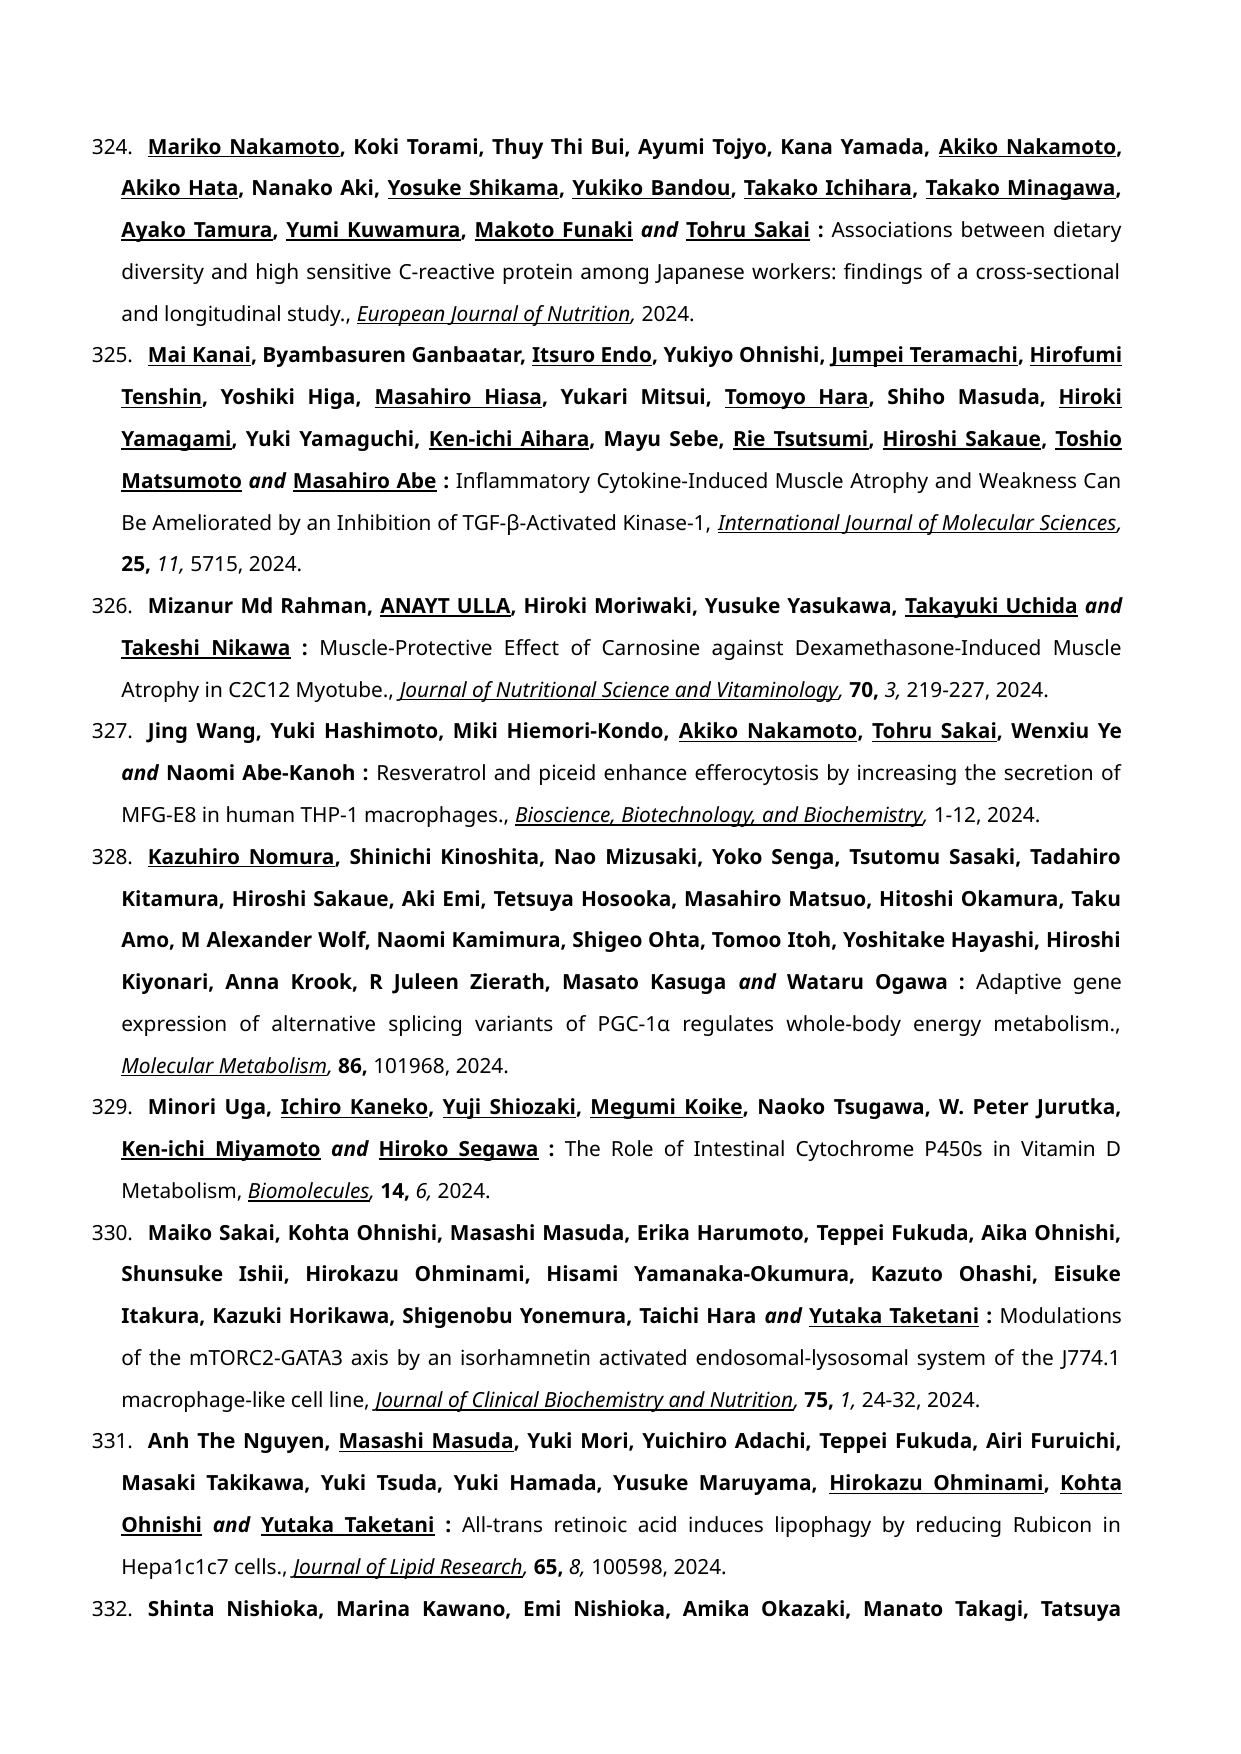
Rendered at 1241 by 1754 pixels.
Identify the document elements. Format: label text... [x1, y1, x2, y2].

list Anh The Nguyen, Masashi Masuda, Yuki Mori, Yuichiro Adachi, Teppei Fukuda, Airi Furuichi, Masaki Takikawa, Yuki Tsuda, Yuki Hamada, Yusuke Maruyama, Hirokazu Ohminami, Kohta Ohnishi and Yutaka Taketani : All-trans retinoic acid induces lipophagy by reducing Rubicon in Hepa1c1c7 cells., Journal of Lipid Research, 65, 8, 100598, 2024. [92, 1420, 1122, 1587]
list Maiko Sakai, Kohta Ohnishi, Masashi Masuda, Erika Harumoto, Teppei Fukuda, Aika Ohnishi, Shunsuke Ishii, Hirokazu Ohminami, Hisami Yamanaka-Okumura, Kazuto Ohashi, Eisuke Itakura, Kazuki Horikawa, Shigenobu Yonemura, Taichi Hara and Yutaka Taketani : Modulations of the mTORC2-GATA3 axis by an isorhamnetin activated endosomal-lysosomal system of the J774.1 macrophage-like cell line, Journal of Clinical Biochemistry and Nutrition, 75, 1, 24-32, 2024. [92, 1211, 1122, 1420]
list Mizanur Md Rahman, ANAYT ULLA, Hiroki Moriwaki, Yusuke Yasukawa, Takayuki Uchida and Takeshi Nikawa : Muscle-Protective Effect of Carnosine against Dexamethasone-Induced Muscle Atrophy in C2C12 Myotube., Journal of Nutritional Science and Vitaminology, 70, 3, 219-227, 2024. [92, 584, 1122, 710]
list Mariko Nakamoto, Koki Torami, Thuy Thi Bui, Ayumi Tojyo, Kana Yamada, Akiko Nakamoto, Akiko Hata, Nanako Aki, Yosuke Shikama, Yukiko Bandou, Takako Ichihara, Takako Minagawa, Ayako Tamura, Yumi Kuwamura, Makoto Funaki and Tohru Sakai : Associations between dietary diversity and high sensitive C-reactive protein among Japanese workers: findings of a cross-sectional and longitudinal study., European Journal of Nutrition, 2024. [92, 125, 1122, 334]
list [92, 1587, 1122, 1629]
list Jing Wang, Yuki Hashimoto, Miki Hiemori-Kondo, Akiko Nakamoto, Tohru Sakai, Wenxiu Ye and Naomi Abe-Kanoh : Resveratrol and piceid enhance efferocytosis by increasing the secretion of MFG-E8 in human THP-1 macrophages., Bioscience, Biotechnology, and Biochemistry, 1-12, 2024. [92, 710, 1122, 835]
list Kazuhiro Nomura, Shinichi Kinoshita, Nao Mizusaki, Yoko Senga, Tsutomu Sasaki, Tadahiro Kitamura, Hiroshi Sakaue, Aki Emi, Tetsuya Hosooka, Masahiro Matsuo, Hitoshi Okamura, Taku Amo, M Alexander Wolf, Naomi Kamimura, Shigeo Ohta, Tomoo Itoh, Yoshitake Hayashi, Hiroshi Kiyonari, Anna Krook, R Juleen Zierath, Masato Kasuga and Wataru Ogawa : Adaptive gene expression of alternative splicing variants of PGC-1α regulates whole-body energy metabolism., Molecular Metabolism, 86, 101968, 2024. [92, 835, 1122, 1086]
list Mai Kanai, Byambasuren Ganbaatar, Itsuro Endo, Yukiyo Ohnishi, Jumpei Teramachi, Hirofumi Tenshin, Yoshiki Higa, Masahiro Hiasa, Yukari Mitsui, Tomoyo Hara, Shiho Masuda, Hiroki Yamagami, Yuki Yamaguchi, Ken-ichi Aihara, Mayu Sebe, Rie Tsutsumi, Hiroshi Sakaue, Toshio Matsumoto and Masahiro Abe : Inflammatory Cytokine-Induced Muscle Atrophy and Weakness Can Be Ameliorated by an Inhibition of TGF-β-Activated Kinase-1, International Journal of Molecular Sciences, 25, 11, 5715, 2024. [92, 334, 1122, 584]
list Minori Uga, Ichiro Kaneko, Yuji Shiozaki, Megumi Koike, Naoko Tsugawa, W. Peter Jurutka, Ken-ichi Miyamoto and Hiroko Segawa : The Role of Intestinal Cytochrome P450s in Vitamin D Metabolism, Biomolecules, 14, 6, 2024. [92, 1086, 1122, 1211]
